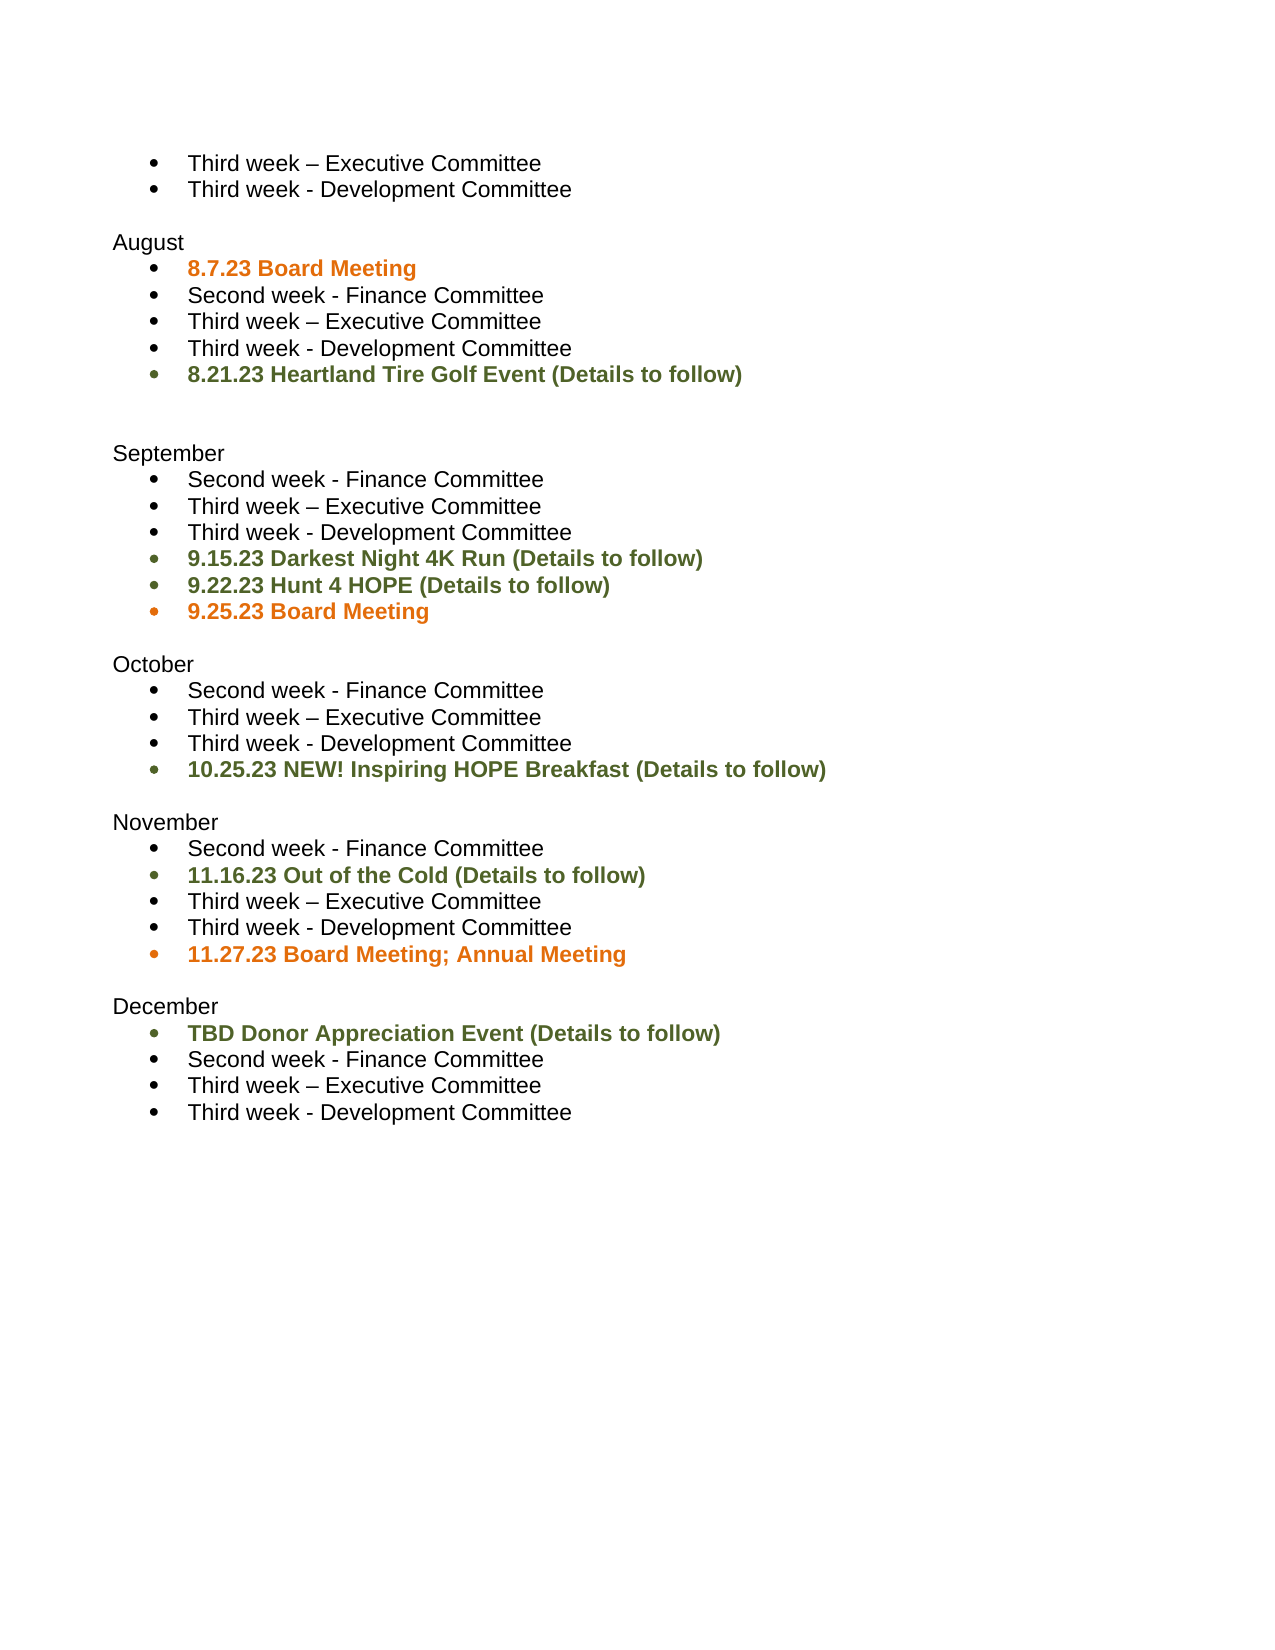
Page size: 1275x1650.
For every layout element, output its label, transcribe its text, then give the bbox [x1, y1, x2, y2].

list 11.16.23 Out of the Cold (Details to follow) [150, 862, 1162, 888]
list Third week - Development Committee [150, 519, 1162, 545]
text October [112, 651, 1162, 677]
list Second week - Finance Committee [150, 677, 1162, 703]
list Third week - Development Committee [150, 334, 1162, 361]
list Third week - Development Committee [150, 176, 1162, 203]
list 9.15.23 Darkest Night 4K Run (Details to follow) [150, 545, 1162, 572]
list Second week - Finance Committee [150, 1046, 1162, 1072]
list Third week - Development Committee [150, 730, 1162, 756]
list Third week – Executive Committee [150, 493, 1162, 519]
list 9.22.23 Hunt 4 HOPE (Details to follow) [150, 572, 1162, 598]
list Third week - Development Committee [150, 1099, 1162, 1125]
text August [112, 229, 1162, 255]
list Third week – Executive Committee [150, 308, 1162, 334]
text December [112, 993, 1162, 1020]
list 10.25.23 NEW! Inspiring HOPE Breakfast (Details to follow) [150, 756, 1162, 782]
list Third week – Executive Committee [150, 1072, 1162, 1099]
list 8.7.23 Board Meeting [150, 255, 1162, 282]
list Third week – Executive Committee [150, 888, 1162, 914]
list Third week – Executive Committee [150, 150, 1162, 176]
text November [112, 809, 1162, 835]
list Second week - Finance Committee [150, 282, 1162, 308]
list 9.25.23 Board Meeting [150, 598, 1162, 624]
list Second week - Finance Committee [150, 835, 1162, 862]
list Third week - Development Committee [150, 914, 1162, 941]
list TBD Donor Appreciation Event (Details to follow) [150, 1020, 1162, 1046]
list Third week – Executive Committee [150, 703, 1162, 730]
list 8.21.23 Heartland Tire Golf Event (Details to follow) [150, 361, 1162, 387]
list Second week - Finance Committee [150, 466, 1162, 493]
list 11.27.23 Board Meeting; Annual Meeting [150, 941, 1162, 967]
text September [112, 440, 1162, 466]
